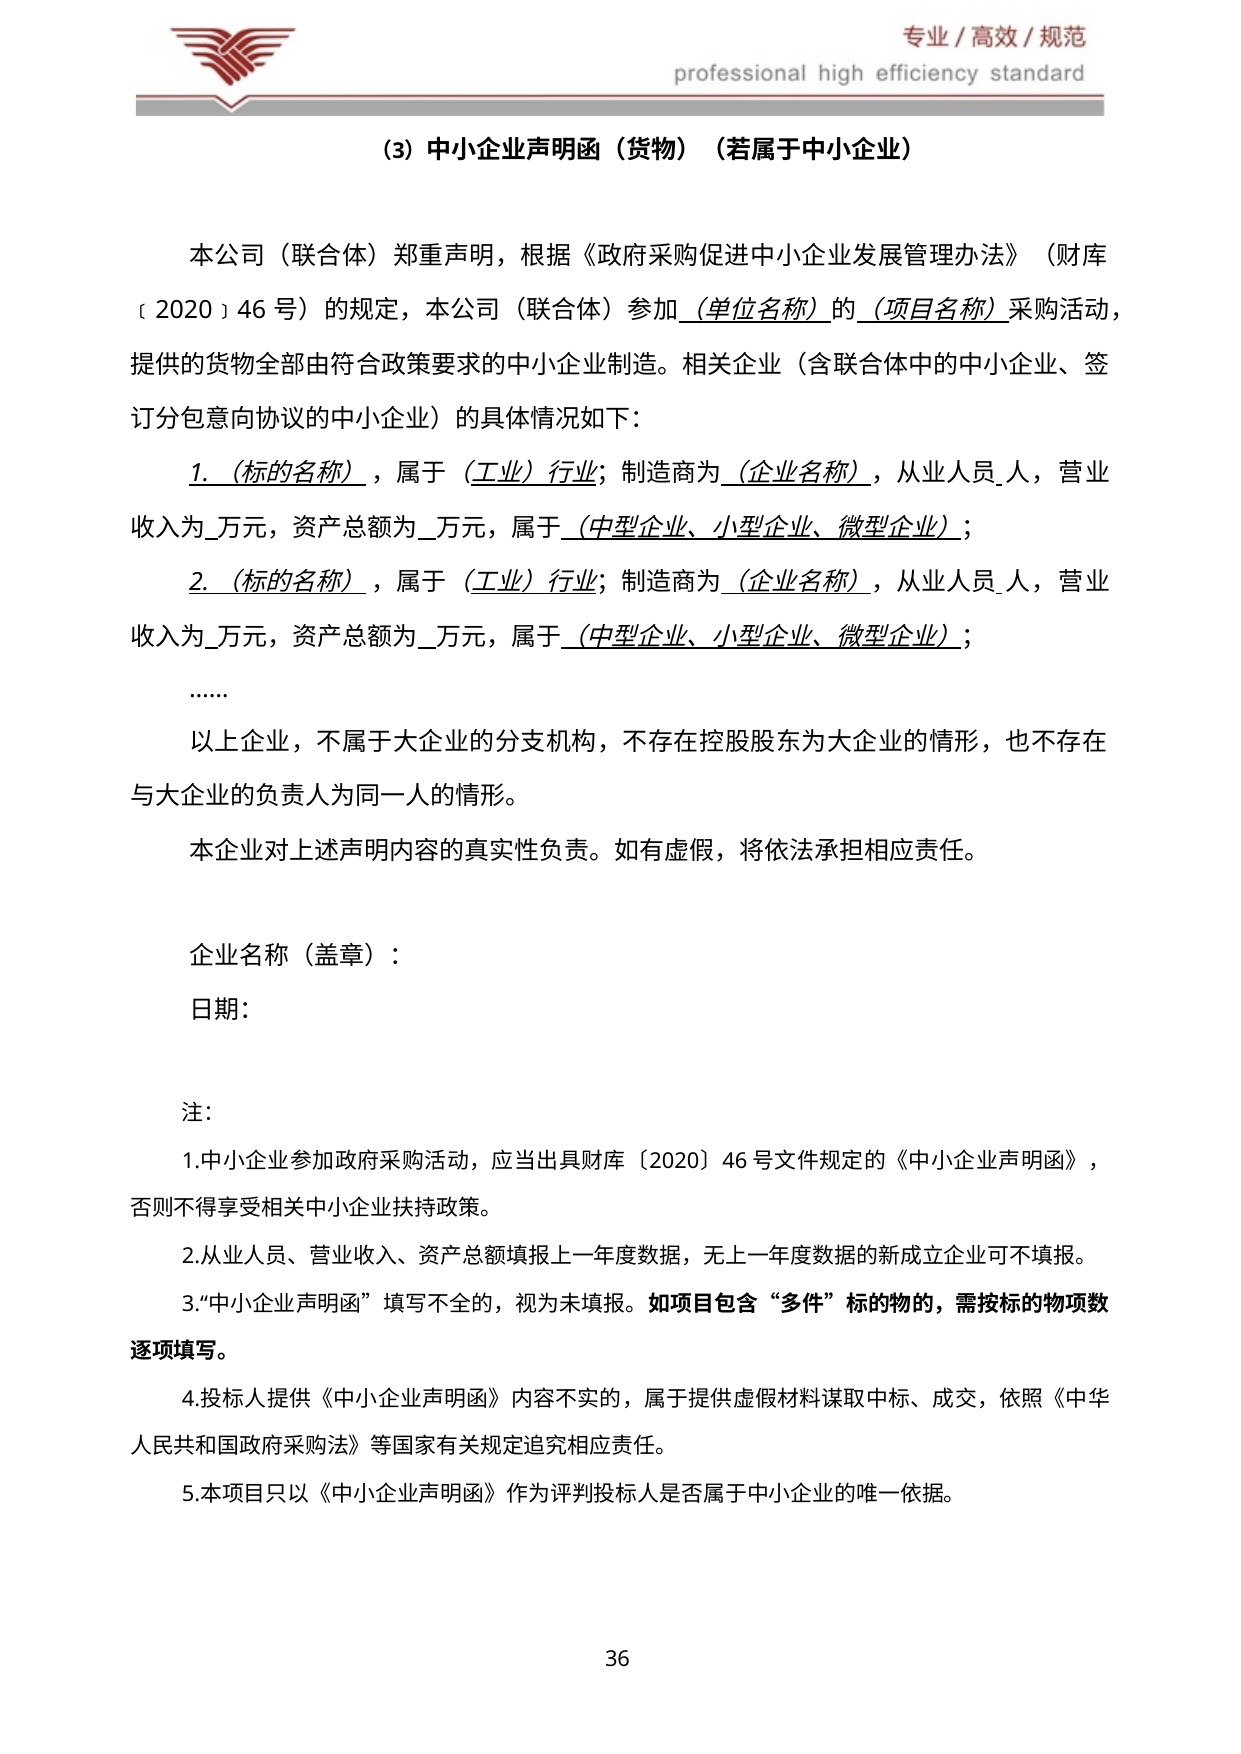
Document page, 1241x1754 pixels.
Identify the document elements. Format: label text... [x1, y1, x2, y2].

text 以上企业，不属于大企业的分支机构，不存在控股股东为大企业的情形，也不存在与大企业的负责人为同一人的情形。 [130, 721, 1110, 812]
text 本公司（联合体）郑重声明，根据《政府采购促进中小企业发展管理办法》（财库﹝2020﹞46 号）的规定，本公司（联合体）参加（单位名称）的（项目名称）采购活动，提供的货物全部由符合政策要求的中小企业制造。相关企业（含联合体中的中小企业、签订分包意向协议的中小企业）的具体情况如下： [130, 235, 1110, 435]
text 3.“中小企业声明函”填写不全的，视为未填报。如项目包含“多件”标的物的，需按标的物项数逐项填写。 [130, 1286, 1110, 1365]
text 1. （标的名称） ，属于（工业）行业；制造商为（企业名称），从业人员 人，营业收入为 万元，资产总额为 万元，属于（中型企业、小型企业、微型企业）； [130, 453, 1110, 543]
text 日期： [130, 990, 1110, 1026]
text 1.中小企业参加政府采购活动，应当出具财库〔2020〕46号文件规定的《中小企业声明函》，否则不得享受相关中小企业扶持政策。 [130, 1143, 1110, 1222]
text 注： [130, 1095, 1110, 1127]
text 本企业对上述声明内容的真实性负责。如有虚假，将依法承担相应责任。 [130, 830, 1110, 866]
text 企业名称（盖章）： [130, 936, 1110, 972]
text 5.本项目只以《中小企业声明函》作为评判投标人是否属于中小企业的唯一依据。 [130, 1476, 1110, 1507]
picture [135, 3, 1105, 116]
text 2. （标的名称） ，属于（工业）行业；制造商为（企业名称），从业人员 人，营业收入为 万元，资产总额为 万元，属于（中型企业、小型企业、微型企业）； [130, 562, 1110, 652]
text 4.投标人提供《中小企业声明函》内容不实的，属于提供虚假材料谋取中标、成交，依照《中华人民共和国政府采购法》等国家有关规定追究相应责任。 [130, 1381, 1110, 1460]
text 2.从业人员、营业收入、资产总额填报上一年度数据，无上一年度数据的新成立企业可不填报。 [130, 1238, 1110, 1270]
text …… [130, 670, 1110, 704]
text （3）中小企业声明函（货物）（若属于中小企业） [130, 130, 1110, 166]
